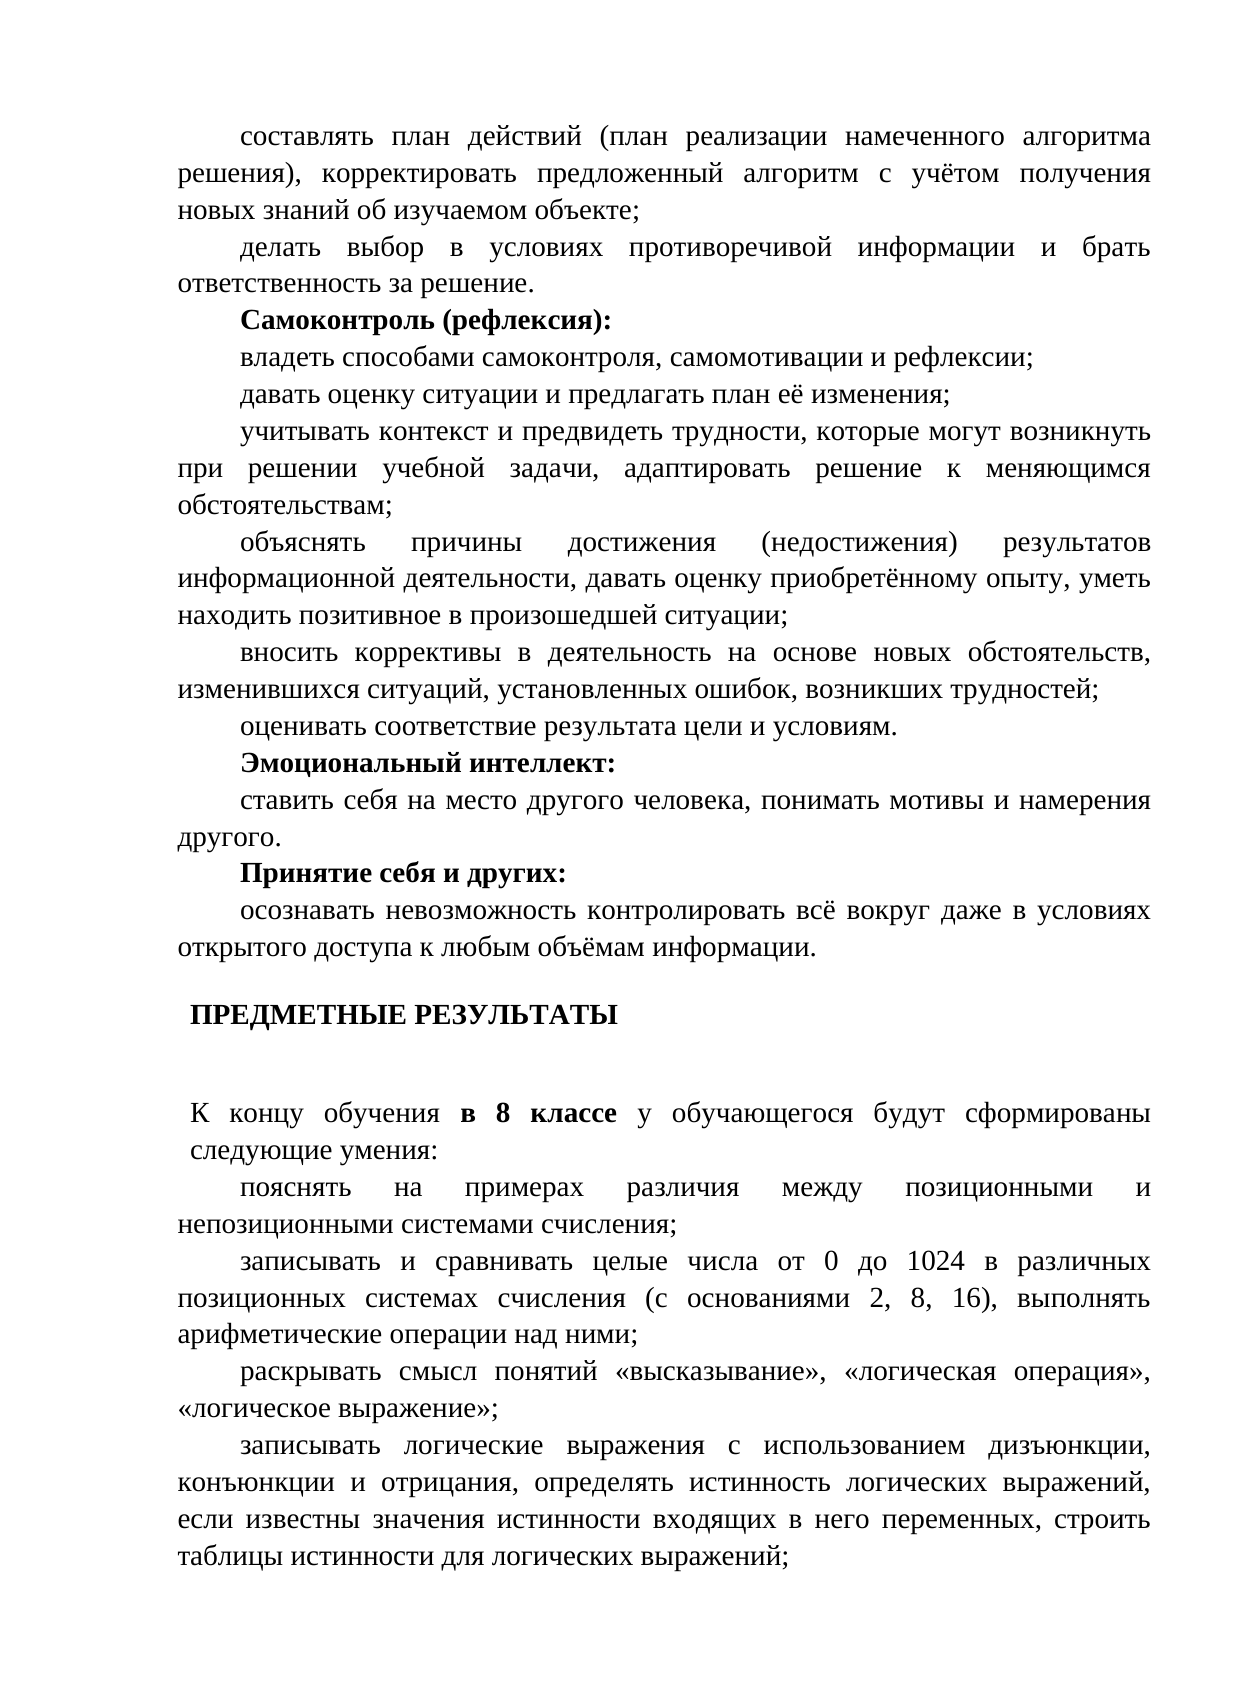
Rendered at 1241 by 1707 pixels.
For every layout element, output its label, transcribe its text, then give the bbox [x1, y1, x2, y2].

text Эмоциональный интеллект: [177, 745, 1152, 778]
text ПРЕДМЕТНЫЕ РЕЗУЛЬТАТЫ [190, 997, 1152, 1031]
text Принятие себя и других: [177, 856, 1152, 889]
text оценивать соответствие результата цели и условиям. [177, 708, 1152, 742]
text Самоконтроль (рефлексия): [177, 302, 1152, 336]
text пояснять на примерах различия между позиционными и непозиционными системами счисления; [177, 1169, 1152, 1239]
text раскрывать смысл понятий «высказывание», «логическая операция», «логическое выражение»; [177, 1353, 1152, 1424]
text осознавать невозможность контролировать всё вокруг даже в условиях открытого доступа к любым объёмам информации. [177, 892, 1152, 963]
text ставить себя на место другого человека, понимать мотивы и намерения другого. [177, 782, 1152, 852]
text К концу обучения в 8 классе у обучающегося будут сформированы следующие умения: [190, 1095, 1152, 1166]
text вносить коррективы в деятельность на основе новых обстоятельств, изменившихся ситуаций, установленных ошибок, возникших трудностей; [177, 634, 1152, 705]
text давать оценку ситуации и предлагать план её изменения; [177, 376, 1152, 410]
text делать выбор в условиях противоречивой информации и брать ответственность за решение. [177, 229, 1152, 299]
text составлять план действий (план реализации намеченного алгоритма решения), корректировать предложенный алгоритм с учётом получения новых знаний об изучаемом объекте; [177, 118, 1152, 225]
text записывать логические выражения с использованием дизъюнкции, конъюнкции и отрицания, определять истинность логических выражений, если известны значения истинности входящих в него переменных, строить таблицы истинности для логических выражений; [177, 1427, 1152, 1571]
text владеть способами самоконтроля, самомотивации и рефлексии; [177, 339, 1152, 373]
text учитывать контекст и предвидеть трудности, которые могут возникнуть при решении учебной задачи, адаптировать решение к меняющимся обстоятельствам; [177, 413, 1152, 520]
text записывать и сравнивать целые числа от 0 до 1024 в различных позиционных системах счисления (с основаниями 2, 8, 16), выполнять арифметические операции над ними; [177, 1243, 1152, 1350]
text объяснять причины достижения (недостижения) результатов информационной деятельности, давать оценку приобретённому опыту, уметь находить позитивное в произошедшей ситуации; [177, 524, 1152, 631]
